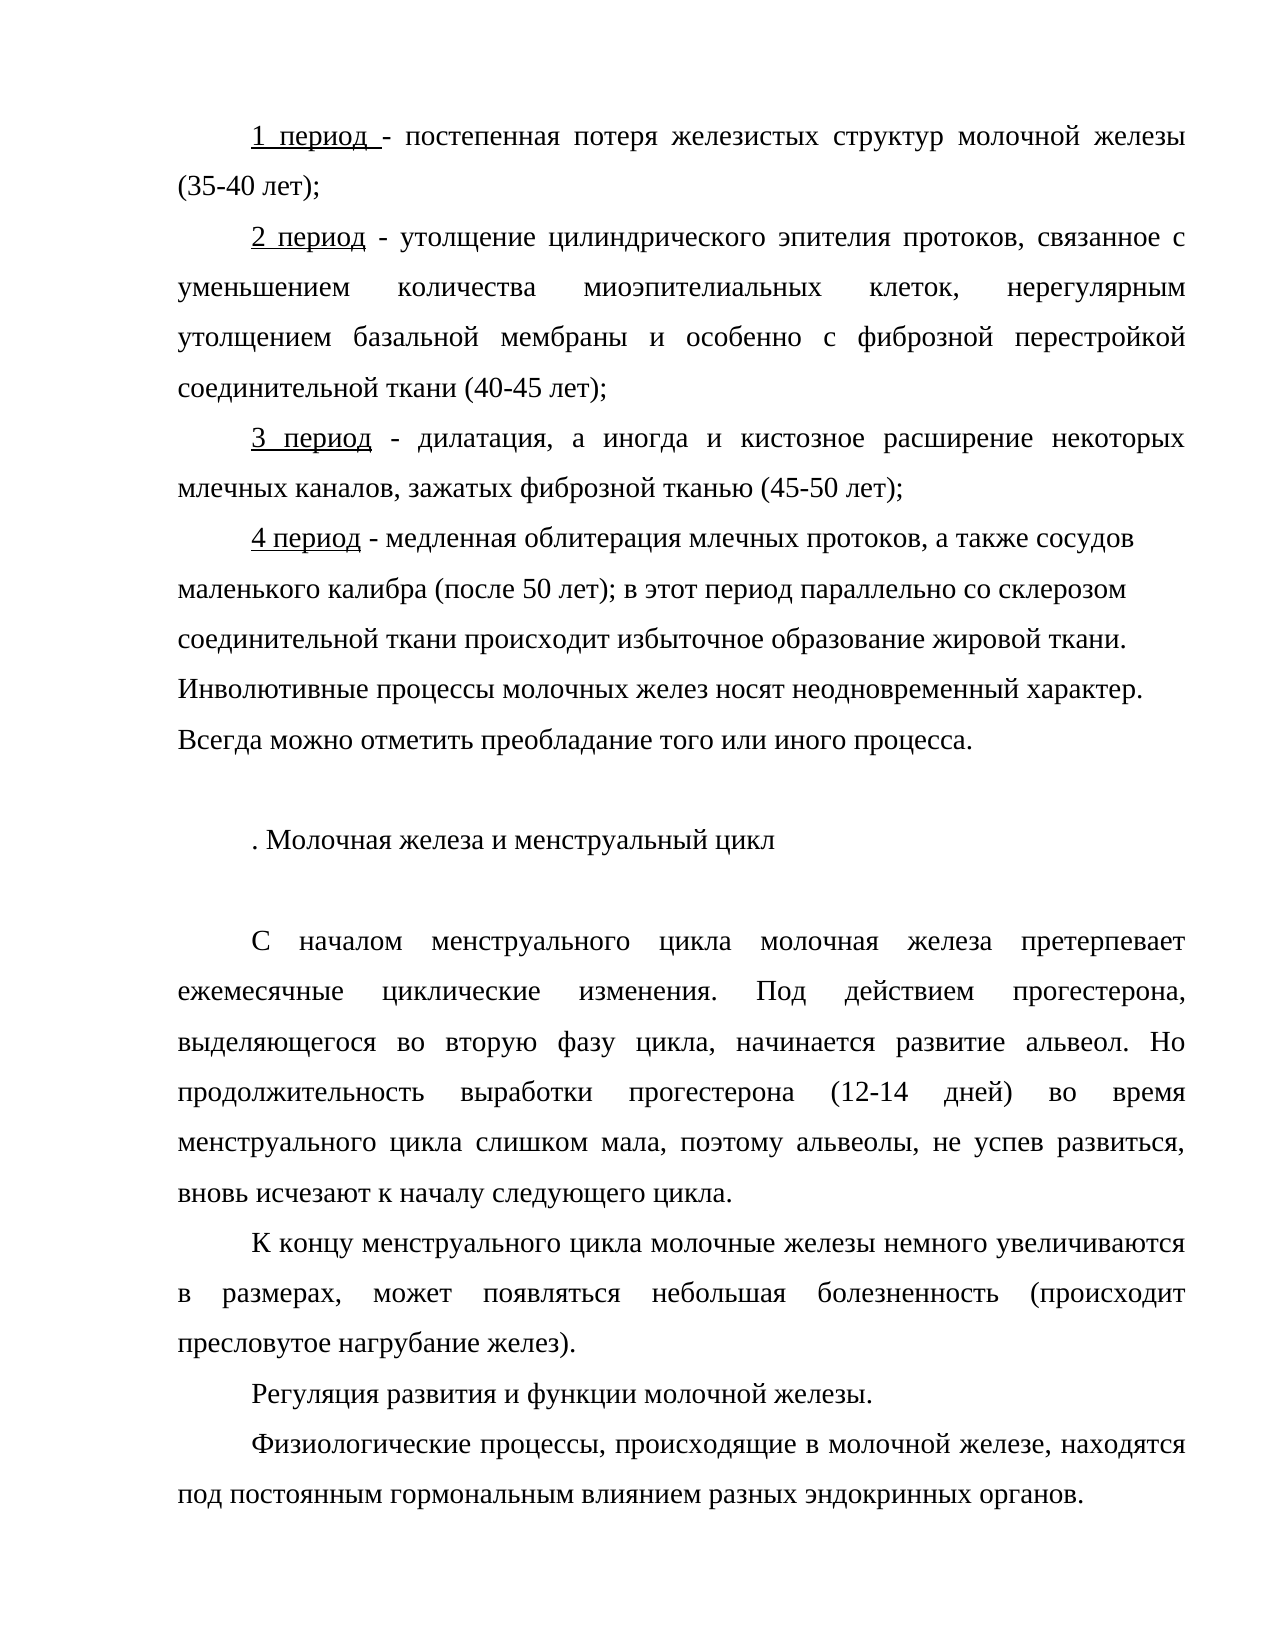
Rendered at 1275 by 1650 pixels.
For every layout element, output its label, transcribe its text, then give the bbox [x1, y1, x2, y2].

text Физиологические процессы, происходящие в молочной железе, находятся под постоянным гормональным влиянием разных эндокринных органов. [177, 1426, 1186, 1510]
text 3 период - дилатация, а иногда и кистозное расширение некоторых млечных каналов, зажатых фиброзной тканью (45-50 лет); [177, 420, 1186, 504]
text С началом менструального цикла молочная железа претерпевает ежемесячные циклические изменения. Под действием прогестерона, выделяющегося во вторую фазу цикла, начинается развитие альвеол. Но продолжительность выработки прогестерона (12-14 дней) во время менструального цикла слишком мала, поэтому альвеолы, не успев развиться, вновь исчезают к началу следующего цикла. [177, 923, 1186, 1208]
text . Молочная железа и менструальный цикл [177, 822, 1186, 856]
text К концу менструального цикла молочные железы немного увеличиваются в размерах, может появляться небольшая болезненность (происходит пресловутое нагрубание желез). [177, 1225, 1186, 1359]
text 4 период - медленная облитерация млечных протоков, а также сосудов маленького калибра (после 50 лет); в этот период параллельно со склерозом соединительной ткани происходит избыточное образование жировой ткани. Инволютивные процессы молочных желез носят неодновременный характер. Всегда можно отметить преобладание того или иного процесса. [177, 521, 1186, 755]
text 1 период - постепенная потеря железистых структур молочной железы (35-40 лет); [177, 118, 1186, 202]
text 2 период - утолщение цилиндрического эпителия протоков, связанное с уменьшением количества миоэпителиальных клеток, нерегулярным утолщением базальной мембраны и особенно с фиброзной перестройкой соединительной ткани (40-45 лет); [177, 219, 1186, 403]
text Регуляция развития и функции молочной железы. [177, 1376, 1186, 1409]
